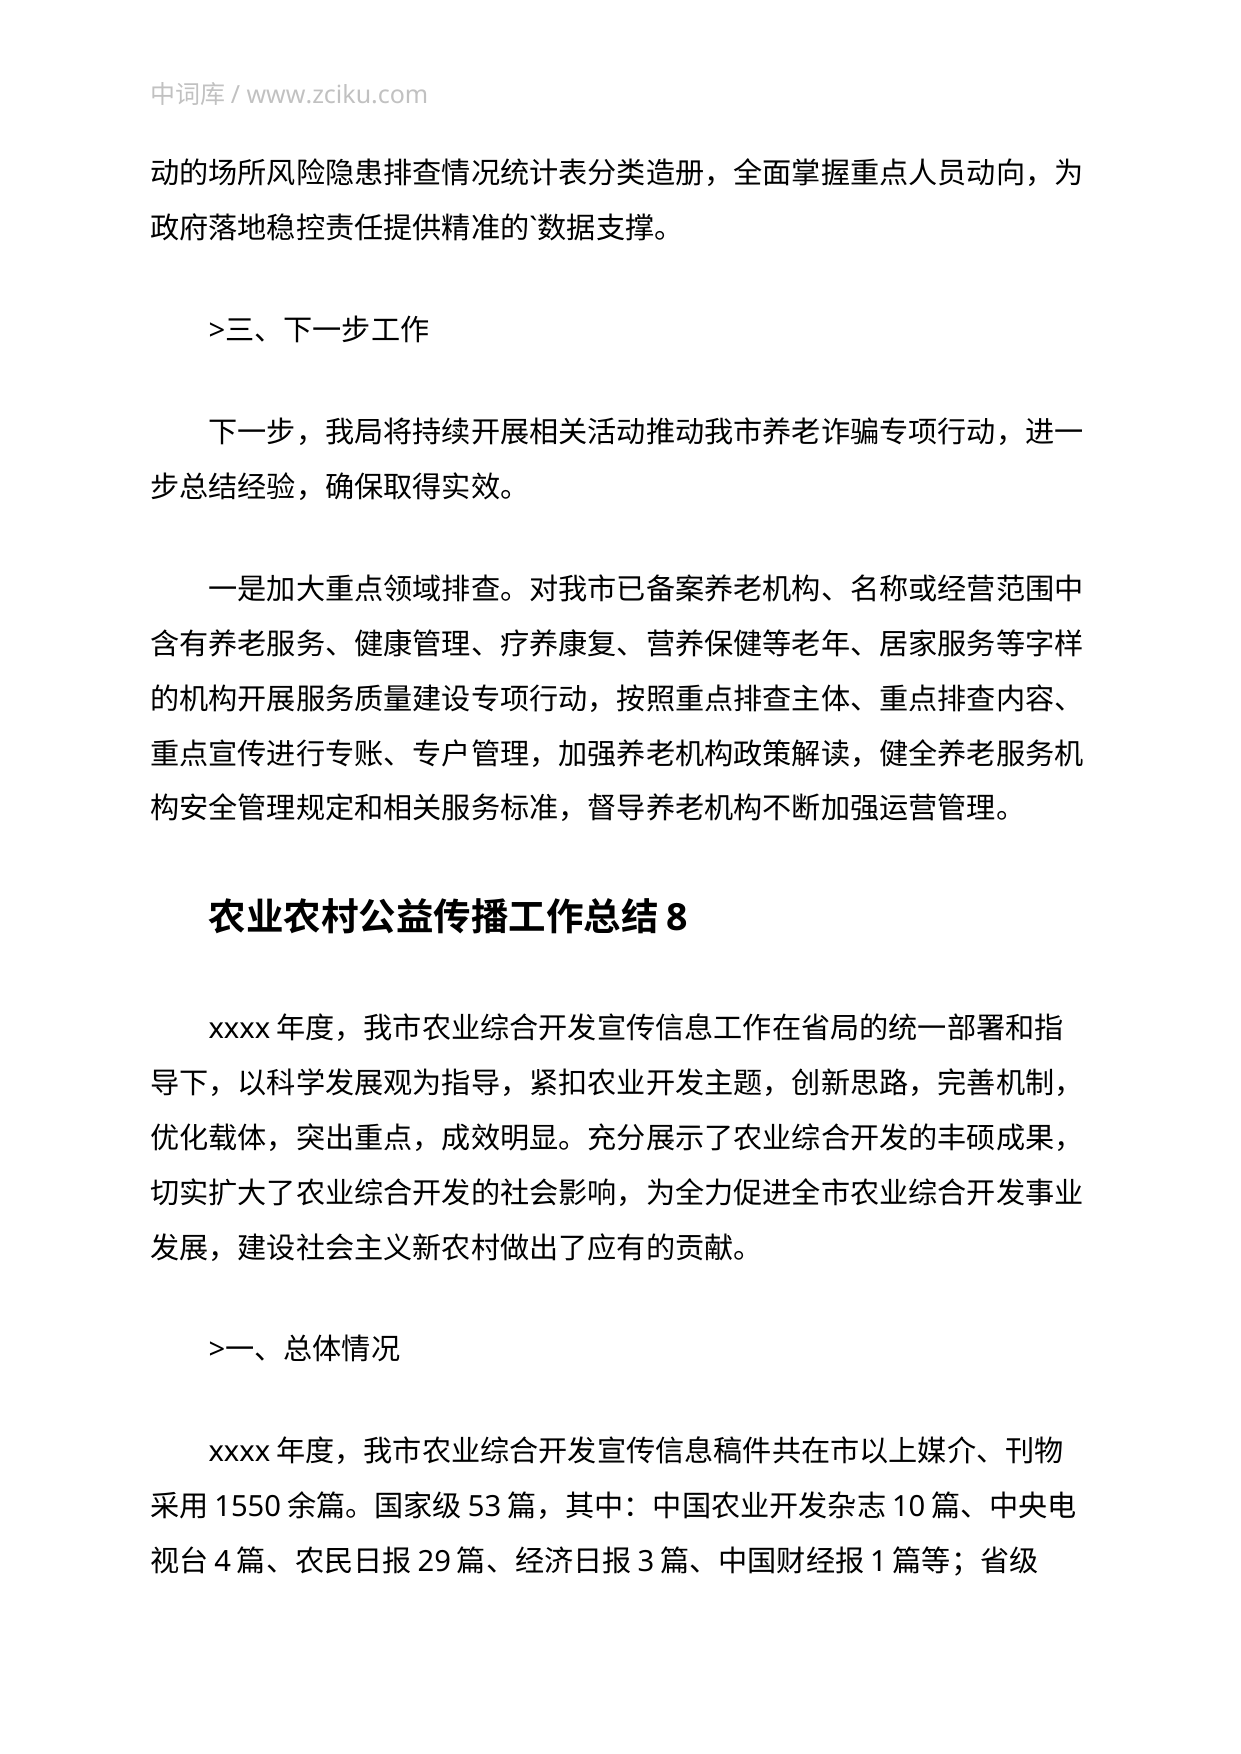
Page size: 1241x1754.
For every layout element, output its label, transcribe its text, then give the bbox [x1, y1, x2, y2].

text 一是加大重点领域排查。对我市已备案养老机构、名称或经营范围中含有养老服务、健康管理、疗养康复、营养保健等老年、居家服务等字样的机构开展服务质量建设专项行动，按照重点排查主体、重点排查内容、重点宣传进行专账、专户管理，加强养老机构政策解读，健全养老服务机构安全管理规定和相关服务标准，督导养老机构不断加强运营管理。 [150, 566, 1090, 827]
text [150, 150, 1090, 247]
text 农业农村公益传播工作总结8 [150, 887, 1090, 941]
text >一、总体情况 [150, 1326, 1090, 1368]
text 下一步，我局将持续开展相关活动推动我市养老诈骗专项行动，进一步总结经验，确保取得实效。 [150, 409, 1090, 506]
text xxxx年度，我市农业综合开发宣传信息工作在省局的统一部署和指导下，以科学发展观为指导，紧扣农业开发主题，创新思路，完善机制，优化载体，突出重点，成效明显。充分展示了农业综合开发的丰硕成果，切实扩大了农业综合开发的社会影响，为全力促进全市农业综合开发事业发展，建设社会主义新农村做出了应有的贡献。 [150, 1004, 1090, 1266]
text >三、下一步工作 [150, 307, 1090, 349]
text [150, 1428, 1090, 1580]
